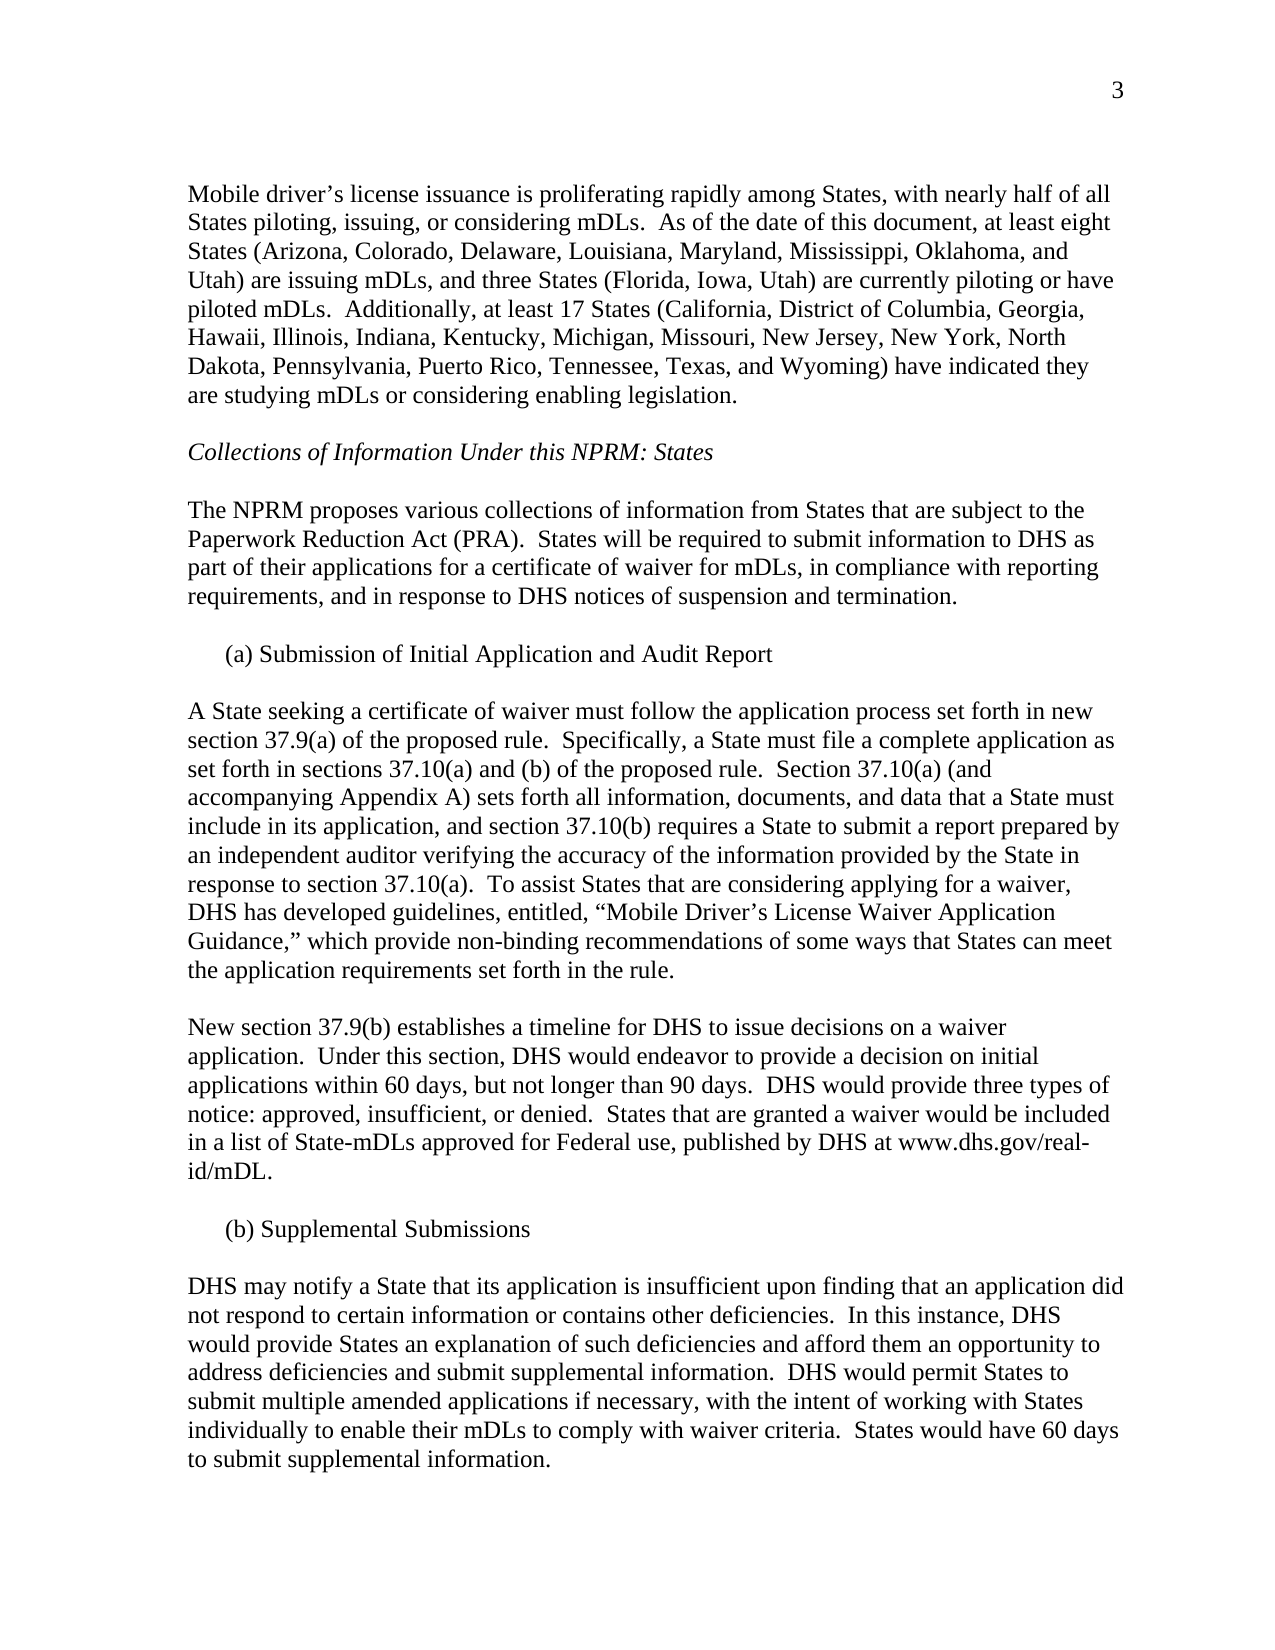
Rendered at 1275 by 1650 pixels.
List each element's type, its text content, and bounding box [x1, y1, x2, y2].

text Collections of Information Under this NPRM: States [187, 437, 1125, 466]
text (a) Submission of Initial Application and Audit Report [150, 639, 1125, 667]
text Mobile driver’s license issuance is proliferating rapidly among States, with nearly half of all States piloting, issuing, or considering mDLs. As of the date of this document, at least eight States (Arizona, Colorado, Delaware, Louisiana, Maryland, Mississippi, Oklahoma, and Utah) are issuing mDLs, and three States (Florida, Iowa, Utah) are currently piloting or have piloted mDLs. Additionally, at least 17 States (California, District of Columbia, Georgia, Hawaii, Illinois, Indiana, Kentucky, Michigan, Missouri, New Jersey, New York, North Dakota, Pennsylvania, Puerto Rico, Tennessee, Texas, and Wyoming) have indicated they are studying mDLs or considering enabling legislation. [187, 179, 1125, 409]
list The NPRM proposes various collections of information from States that are subject to the Paperwork Reduction Act (PRA). States will be required to submit information to DHS as part of their applications for a certificate of waiver for mDLs, in compliance with reporting requirements, and in response to DHS notices of suspension and termination. [187, 495, 1125, 610]
text DHS may notify a State that its application is insufficient upon finding that an application did not respond to certain information or contains other deficiencies. In this instance, DHS would provide States an explanation of such deficiencies and afford them an opportunity to address deficiencies and submit supplemental information. DHS would permit States to submit multiple amended applications if necessary, with the intent of working with States individually to enable their mDLs to comply with waiver criteria. States would have 60 days to submit supplemental information. [187, 1271, 1125, 1472]
text New section 37.9(b) establishes a timeline for DHS to issue decisions on a waiver application. Under this section, DHS would endeavor to provide a decision on initial applications within 60 days, but not longer than 90 days. DHS would provide three types of notice: approved, insufficient, or denied. States that are granted a waiver would be included in a list of State-mDLs approved for Federal use, published by DHS at www.dhs.gov/real-id/mDL. [187, 1012, 1125, 1185]
text (b) Supplemental Submissions [187, 1214, 1125, 1242]
text A State seeking a certificate of waiver must follow the application process set forth in new section 37.9(a) of the proposed rule. Specifically, a State must file a complete application as set forth in sections 37.10(a) and (b) of the proposed rule. Section 37.10(a) (and accompanying Appendix A) sets forth all information, documents, and data that a State must include in its application, and section 37.10(b) requires a State to submit a report prepared by an independent auditor verifying the accuracy of the information provided by the State in response to section 37.10(a). To assist States that are considering applying for a waiver, DHS has developed guidelines, entitled, “Mobile Driver’s License Waiver Application Guidance,” which provide non-binding recommendations of some ways that States can meet the application requirements set forth in the rule. [187, 696, 1125, 984]
